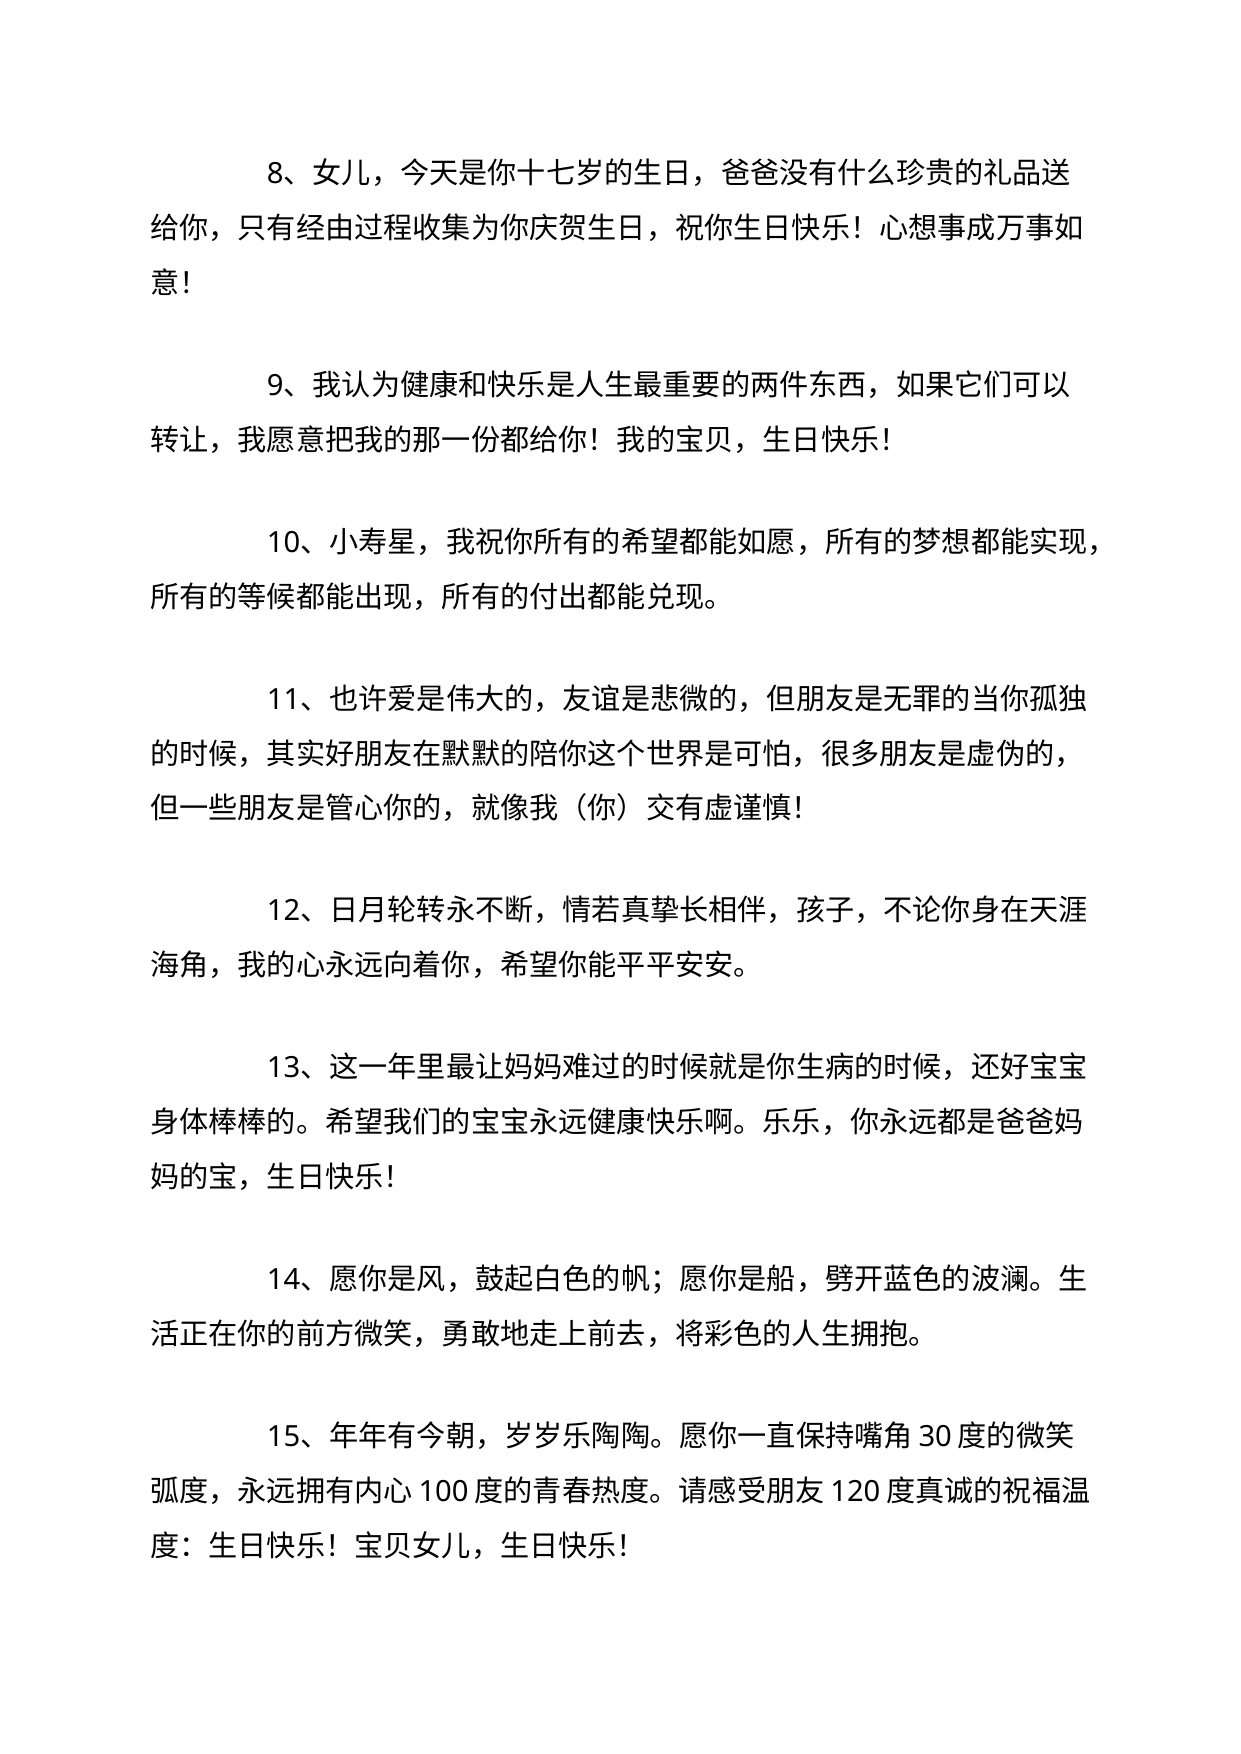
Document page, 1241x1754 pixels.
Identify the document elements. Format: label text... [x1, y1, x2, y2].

text 11、也许爱是伟大的，友谊是悲微的，但朋友是无罪的当你孤独的时候，其实好朋友在默默的陪你这个世界是可怕，很多朋友是虚伪的，但一些朋友是管心你的，就像我（你）交有虚谨慎！ [150, 675, 1090, 827]
text 14、愿你是风，鼓起白色的帆；愿你是船，劈开蓝色的波澜。生活正在你的前方微笑，勇敢地走上前去，将彩色的人生拥抱。 [150, 1255, 1090, 1353]
text 13、这一年里最让妈妈难过的时候就是你生病的时候，还好宝宝身体棒棒的。希望我们的宝宝永远健康快乐啊。乐乐，你永远都是爸爸妈妈的宝，生日快乐！ [150, 1044, 1090, 1196]
text 10、小寿星，我祝你所有的希望都能如愿，所有的梦想都能实现，所有的等候都能出现，所有的付出都能兑现。 [150, 518, 1090, 616]
text 8、女儿，今天是你十七岁的生日，爸爸没有什么珍贵的礼品送给你，只有经由过程收集为你庆贺生日，祝你生日快乐！心想事成万事如意！ [150, 150, 1090, 302]
text 15、年年有今朝，岁岁乐陶陶。愿你一直保持嘴角30度的微笑弧度，永远拥有内心100度的青春热度。请感受朋友120度真诚的祝福温度：生日快乐！宝贝女儿，生日快乐！ [150, 1412, 1090, 1564]
text 9、我认为健康和快乐是人生最重要的两件东西，如果它们可以转让，我愿意把我的那一份都给你！我的宝贝，生日快乐！ [150, 362, 1090, 459]
text 12、日月轮转永不断，情若真挚长相伴，孩子，不论你身在天涯海角，我的心永远向着你，希望你能平平安安。 [150, 887, 1090, 984]
